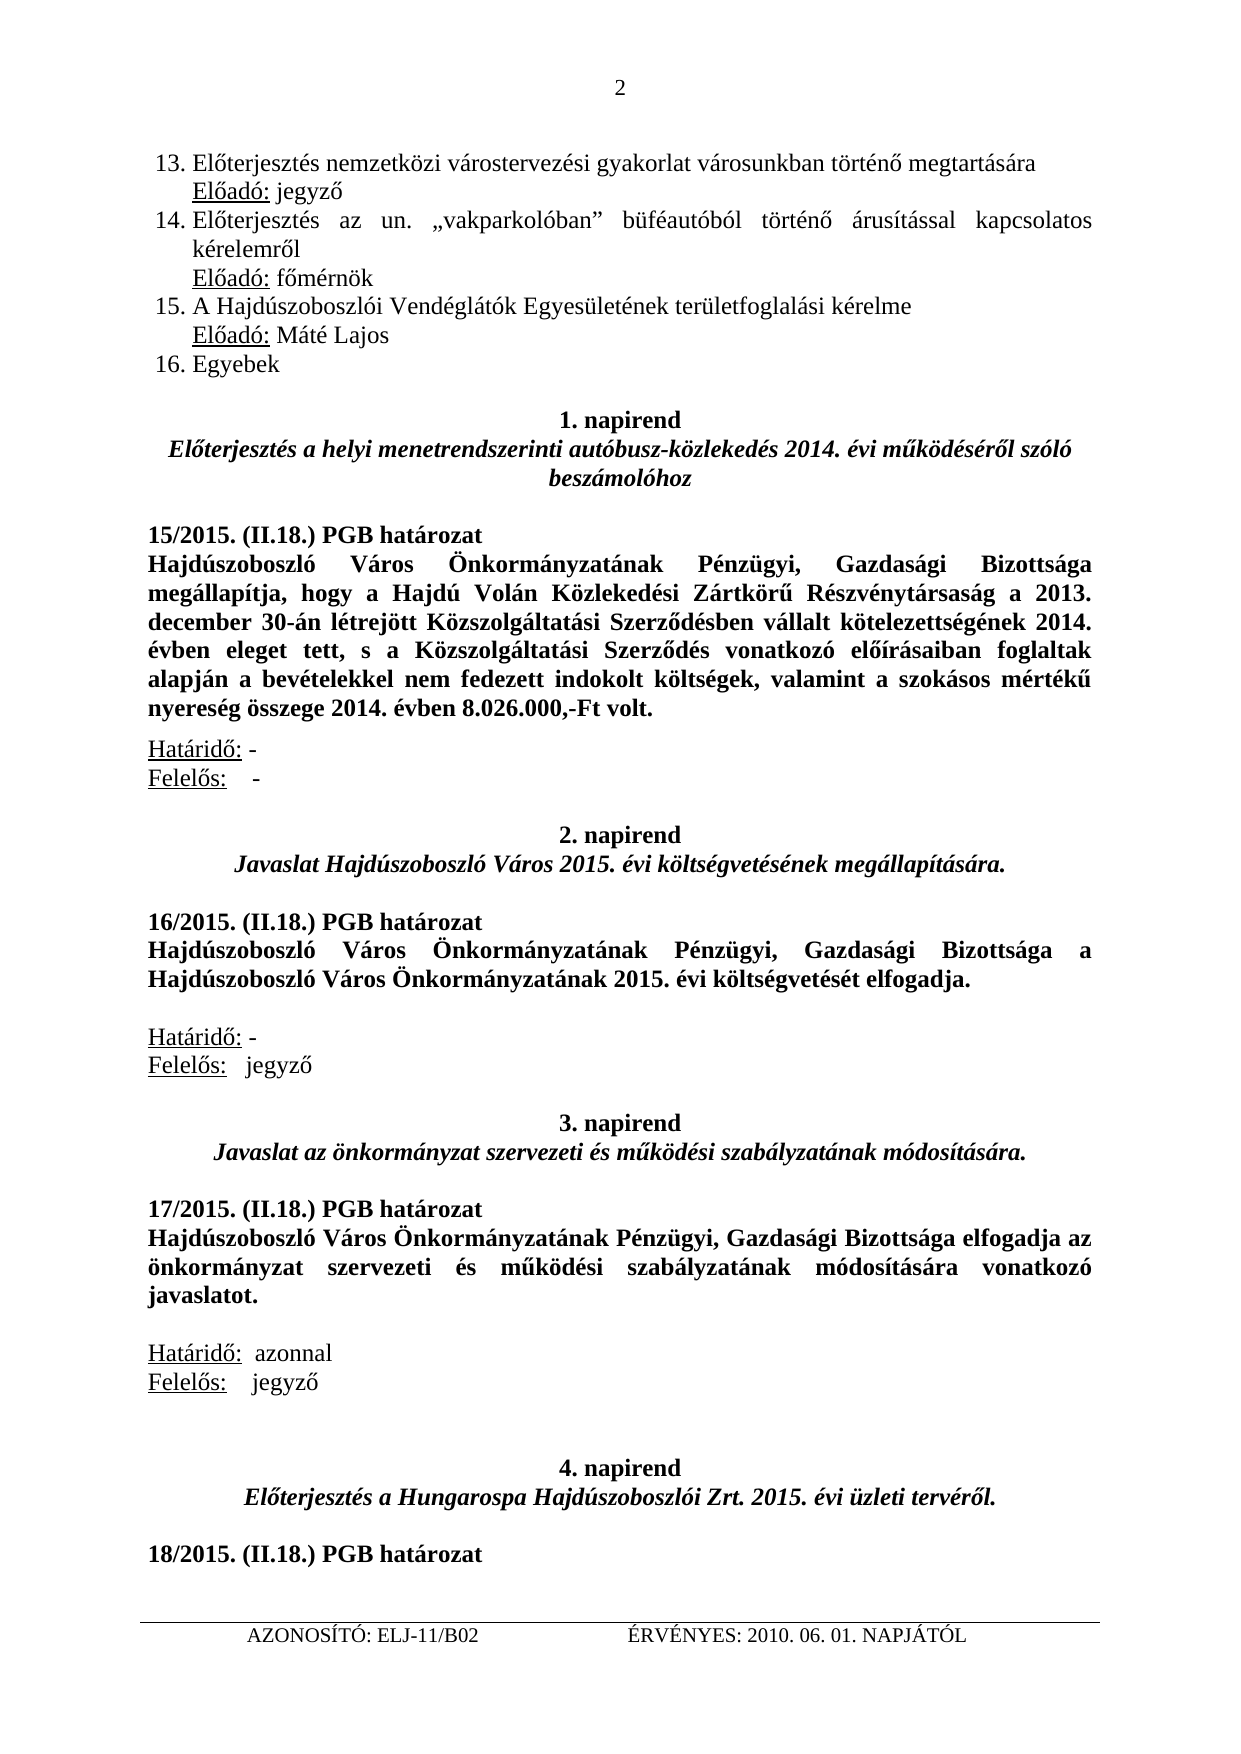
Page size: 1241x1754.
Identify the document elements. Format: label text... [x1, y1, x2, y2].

list Előterjesztés nemzetközi várostervezési gyakorlat városunkban történő megtartására [154, 148, 1093, 176]
text Felelős: jegyző [148, 1367, 1093, 1396]
text Hajdúszoboszló Város Önkormányzatának Pénzügyi, Gazdasági Bizottsága elfogadja az önkormányzat szervezeti és működési szabályzatának módosítására vonatkozó javaslatot. [148, 1223, 1093, 1309]
list Egyebek [154, 349, 1093, 378]
text Előadó: jegyző [192, 176, 1093, 205]
text Előadó: Máté Lajos [192, 320, 1093, 349]
text Javaslat Hajdúszoboszló Város 2015. évi költségvetésének megállapítására. [148, 849, 1093, 878]
text Határidő: - [148, 734, 1093, 763]
text 16/2015. (II.18.) PGB határozat [148, 907, 1093, 936]
text Hajdúszoboszló Város Önkormányzatának Pénzügyi, Gazdasági Bizottsága a Hajdúszoboszló Város Önkormányzatának 2015. évi költségvetését elfogadja. [148, 936, 1093, 993]
text Előterjesztés a Hungarospa Hajdúszoboszlói Zrt. 2015. évi üzleti tervéről. [148, 1482, 1093, 1511]
text Határidő: - [148, 1022, 1093, 1051]
text 1. napirend [148, 406, 1093, 434]
text 17/2015. (II.18.) PGB határozat [148, 1194, 1093, 1223]
text 3. napirend [148, 1108, 1093, 1137]
text Javaslat az önkormányzat szervezeti és működési szabályzatának módosítására. [148, 1137, 1093, 1166]
text 15/2015. (II.18.) PGB határozat [148, 521, 1093, 549]
text Határidő: azonnal [148, 1338, 1093, 1367]
text Hajdúszoboszló Város Önkormányzatának Pénzügyi, Gazdasági Bizottsága megállapítja, hogy a Hajdú Volán Közlekedési Zártkörű Részvénytársaság a 2013. december 30-án létrejött Közszolgáltatási Szerződésben vállalt kötelezettségének 2014. évben eleget tett, s a Közszolgáltatási Szerződés vonatkozó előírásaiban foglaltak alapján a bevételekkel nem fedezett indokolt költségek, valamint a szokásos mértékű nyereség összege 2014. évben 8.026.000,-Ft volt. [148, 549, 1093, 722]
text Előadó: főmérnök [192, 263, 1093, 291]
list Előterjesztés az un. „vakparkolóban” büféautóból történő árusítással kapcsolatos kérelemről [154, 205, 1093, 263]
text Felelős: - [148, 763, 1093, 792]
text Előterjesztés a helyi menetrendszerinti autóbusz-közlekedés 2014. évi működéséről szóló beszámolóhoz [148, 434, 1093, 492]
text 18/2015. (II.18.) PGB határozat [148, 1539, 1093, 1568]
text 2. napirend [148, 821, 1093, 849]
text 4. napirend [148, 1453, 1093, 1482]
list A Hajdúszoboszlói Vendéglátók Egyesületének területfoglalási kérelme [154, 291, 1093, 320]
text Felelős: jegyző [148, 1051, 1093, 1079]
